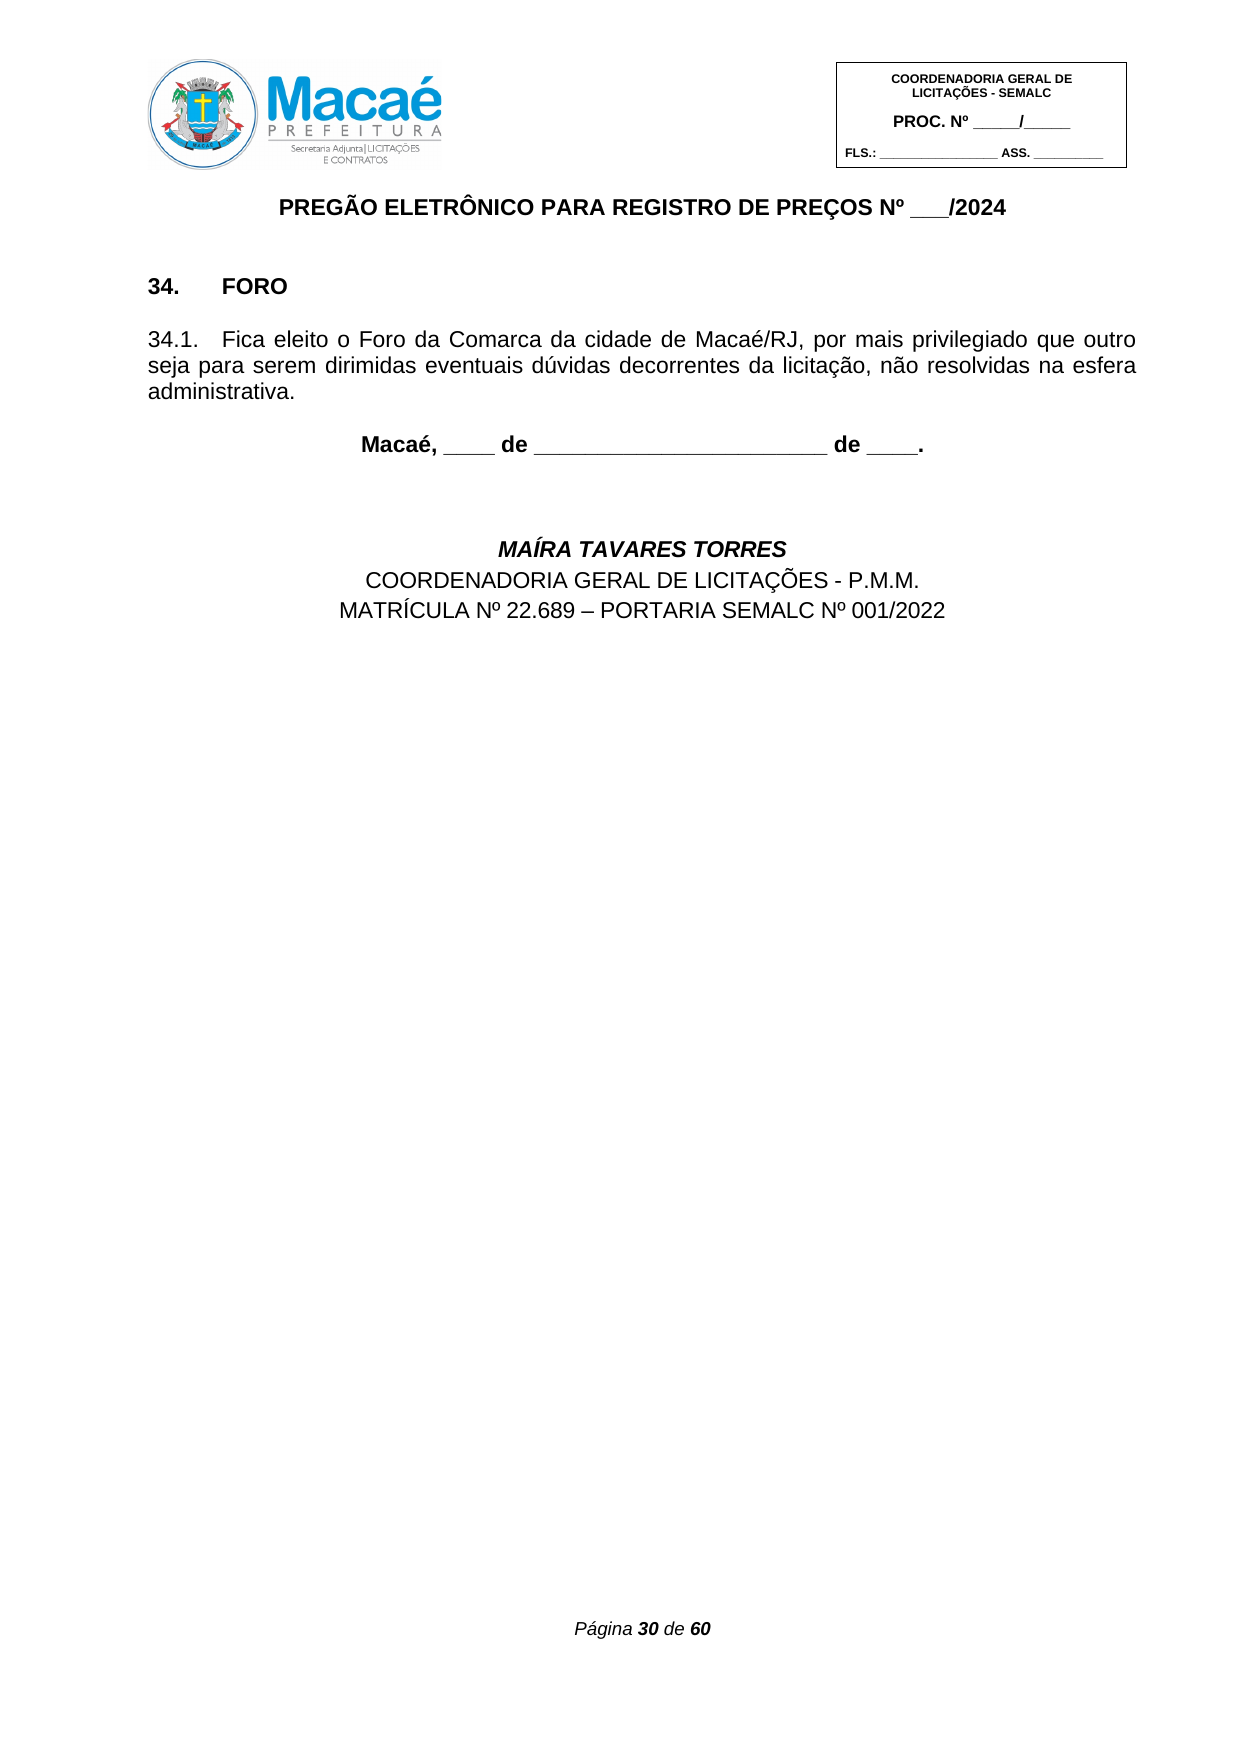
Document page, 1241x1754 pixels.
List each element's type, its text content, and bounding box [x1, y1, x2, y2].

text COORDENADORIA GERAL DE LICITAÇÕES - P.M.M. [148, 567, 1137, 593]
list Fica eleito o Foro da Comarca da cidade de Macaé/RJ, por mais privilegiado que outro seja para serem dirimidas eventuais dúvidas decorrentes da licitação, não resolvidas na esfera administrativa. [148, 326, 1137, 404]
picture [147, 59, 442, 170]
picture [420, 94, 433, 101]
text Macaé, ____ de _______________________ de ____. [148, 431, 1137, 457]
text MATRÍCULA Nº 22.689 – PORTARIA SEMALC Nº 001/2022 [148, 597, 1137, 623]
picture [420, 105, 442, 115]
list FORO [148, 273, 1137, 299]
text MAÍRA TAVARES TORRES [148, 536, 1137, 563]
